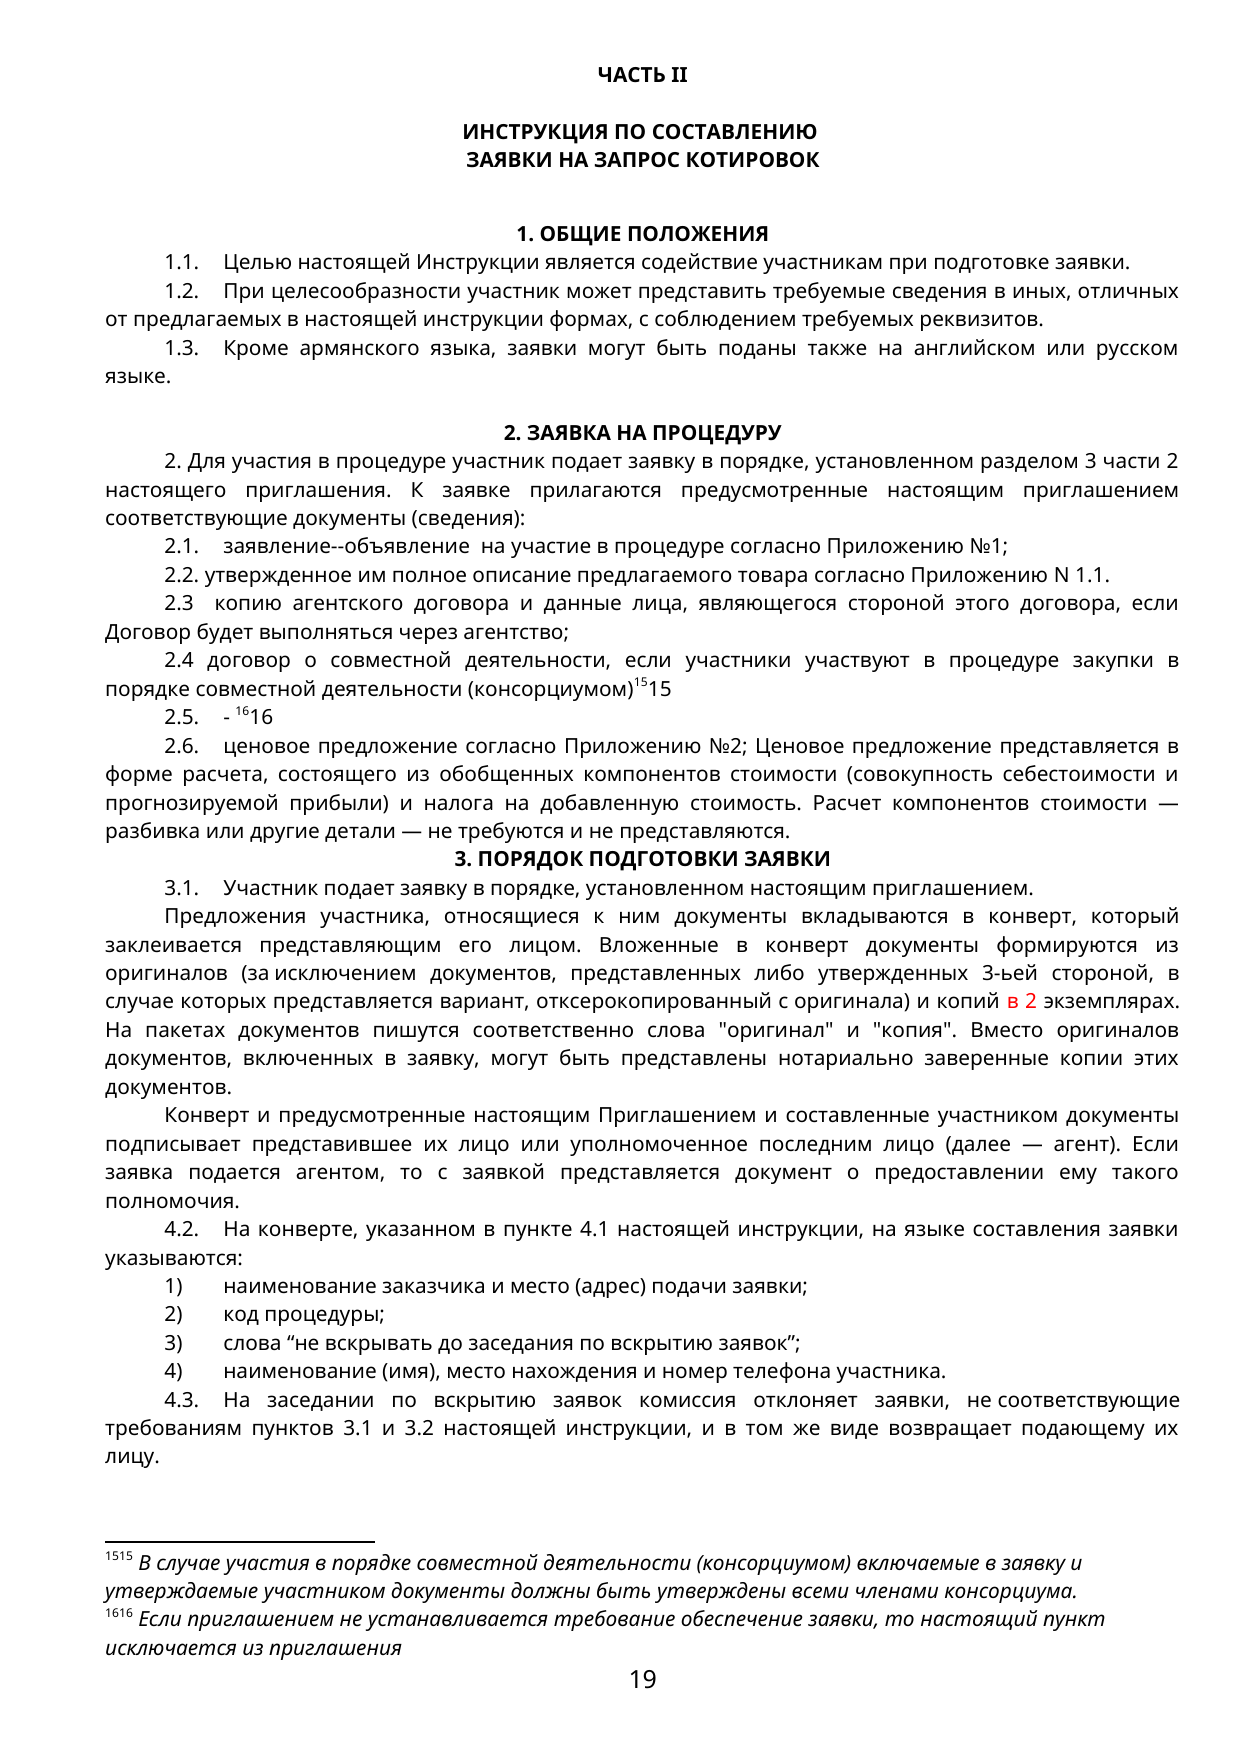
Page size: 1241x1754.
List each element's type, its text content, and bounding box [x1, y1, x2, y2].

text 3. ПОРЯДОК ПОДГОТОВКИ ЗАЯВКИ [105, 844, 1180, 873]
text 1.2. При целесообразности участник может представить требуемые сведения в иных, отличных от предлагаемых в настоящей инструкции формах, с соблюдением требуемых реквизитов. [105, 276, 1180, 333]
text 1.3. Кроме армянского языка, заявки могут быть поданы также на английском или русском языке. [105, 333, 1180, 389]
text ИНСТРУКЦИЯ ПО СОСТАВЛЕНИЮ ЗАЯВКИ НА ЗАПРОС КОТИРОВОК [105, 117, 1180, 174]
text 2.4 договор о совместной деятельности, если участники участвуют в процедуре закупки в порядке совместной деятельности (консорциумом)15 [105, 645, 1180, 702]
text 2.1. заявление--объявлениe на участие в процедуре согласно Приложению №1; [105, 532, 1180, 560]
text 4.3. На заседании по вскрытию заявок комиссия отклоняет заявки, не соответствующие требованиям пунктов 3.1 и 3.2 настоящей инструкции, и в том же виде возвращает подающему их лицу. [105, 1385, 1180, 1470]
text 3.1. Участник подает заявку в порядке, установленном настоящим приглашением. [105, 873, 1180, 901]
text 1. ОБЩИЕ ПОЛОЖЕНИЯ [105, 219, 1180, 247]
text 3) слова “не вскрывать до заседания по вскрытию заявок”; [105, 1328, 1180, 1356]
text 1.1. Целью настоящей Инструкции является содействие участникам при подготовке заявки. [105, 247, 1180, 276]
text 1) наименование заказчика и место (адрес) подачи заявки; [105, 1271, 1180, 1299]
text 4) наименование (имя), место нахождения и номер телефона участника. [105, 1356, 1180, 1385]
text 2.3 копию агентского договора и данные лица, являющегося стороной этого договора, если Договор будет выполняться через агентство; [105, 588, 1180, 645]
text 2) код процедуры; [105, 1299, 1180, 1328]
text 2. Для участия в процедуре участник подает заявку в порядке, установленном разделом 3 части 2 настоящего приглашения. К заявке прилагаются предусмотренные настоящим приглашением соответствующие документы (сведения): [105, 446, 1180, 532]
text 2. ЗАЯВКА НА ПРОЦЕДУРУ [105, 418, 1180, 446]
text ЧАСТЬ II [105, 60, 1180, 88]
text Предложения участника, относящиеся к ним документы вкладываются в конверт, который заклеивается представляющим его лицом. Вложенные в конверт документы формируются из оригиналов (за исключением документов, представленных либо утвержденных 3-ьей стороной, в случае которых представляется вариант, отксерокопированный с оригинала) и копий в 2 экземплярах. На пакетах документов пишутся соответственно слова "оригинал" и "копия". Вместо оригиналов документов, включенных в заявку, могут быть представлены нотариально заверенные копии этих документов. [105, 901, 1180, 1100]
text 2.5. - 16 [105, 702, 1180, 731]
text 4.2. На конверте, указанном в пункте 4.1 настоящей инструкции, на языке составления заявки указываются: [105, 1214, 1180, 1271]
text Конверт и предусмотренные настоящим Приглашением и составленные участником документы подписывает представившее их лицо или уполномоченное последним лицо (далее — агент). Если заявка подается агентом, то с заявкой представляется документ о предоставлении ему такого полномочия. [105, 1100, 1180, 1214]
text 2.6. ценовое предложение согласно Приложению №2; Ценовое предложение представляется в форме расчета, состоящего из обобщенных компонентов стоимости (совокупность себестоимости и прогнозируемой прибыли) и налога на добавленную стоимость. Расчет компонентов стоимости — разбивка или другие детали — не требуются и не представляются. [105, 731, 1180, 844]
text 2.2. утвержденнoе им полное описание предлагаемого товара согласно Приложению N 1.1. [105, 560, 1180, 588]
